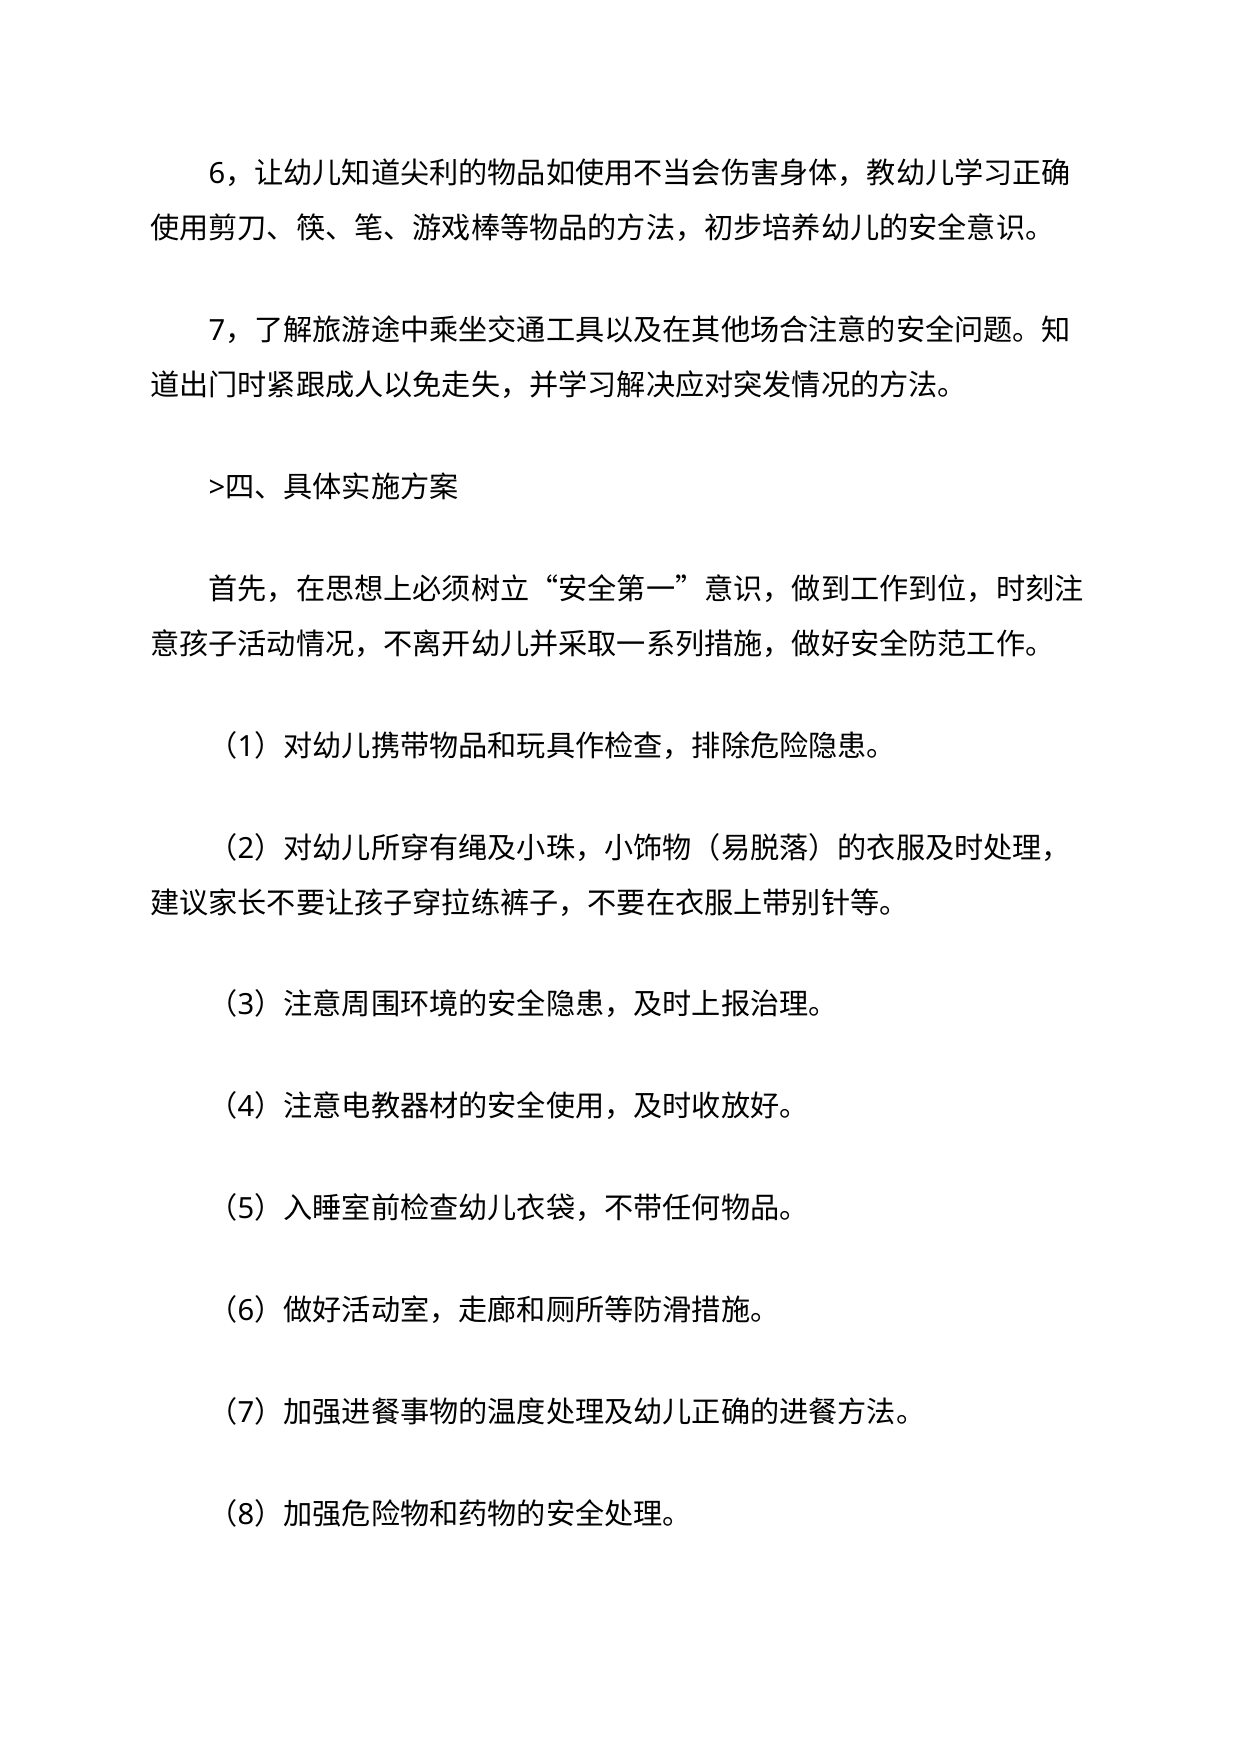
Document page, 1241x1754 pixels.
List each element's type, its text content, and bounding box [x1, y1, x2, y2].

text >四、具体实施方案 [150, 463, 1090, 506]
text 6，让幼儿知道尖利的物品如使用不当会伤害身体，教幼儿学习正确使用剪刀、筷、笔、游戏棒等物品的方法，初步培养幼儿的安全意识。 [150, 150, 1090, 247]
text （5）入睡室前检查幼儿衣袋，不带任何物品。 [150, 1185, 1090, 1227]
text （6）做好活动室，走廊和厕所等防滑措施。 [150, 1287, 1090, 1329]
text （8）加强危险物和药物的安全处理。 [150, 1491, 1090, 1533]
text （1）对幼儿携带物品和玩具作检查，排除危险隐患。 [150, 722, 1090, 764]
text （3）注意周围环境的安全隐患，及时上报治理。 [150, 981, 1090, 1023]
text 7，了解旅游途中乘坐交通工具以及在其他场合注意的安全问题。知道出门时紧跟成人以免走失，并学习解决应对突发情况的方法。 [150, 307, 1090, 404]
text 首先，在思想上必须树立“安全第一”意识，做到工作到位，时刻注意孩子活动情况，不离开幼儿并采取一系列措施，做好安全防范工作。 [150, 566, 1090, 663]
text （2）对幼儿所穿有绳及小珠，小饰物（易脱落）的衣服及时处理，建议家长不要让孩子穿拉练裤子，不要在衣服上带别针等。 [150, 824, 1090, 921]
text （7）加强进餐事物的温度处理及幼儿正确的进餐方法。 [150, 1389, 1090, 1431]
text （4）注意电教器材的安全使用，及时收放好。 [150, 1083, 1090, 1125]
